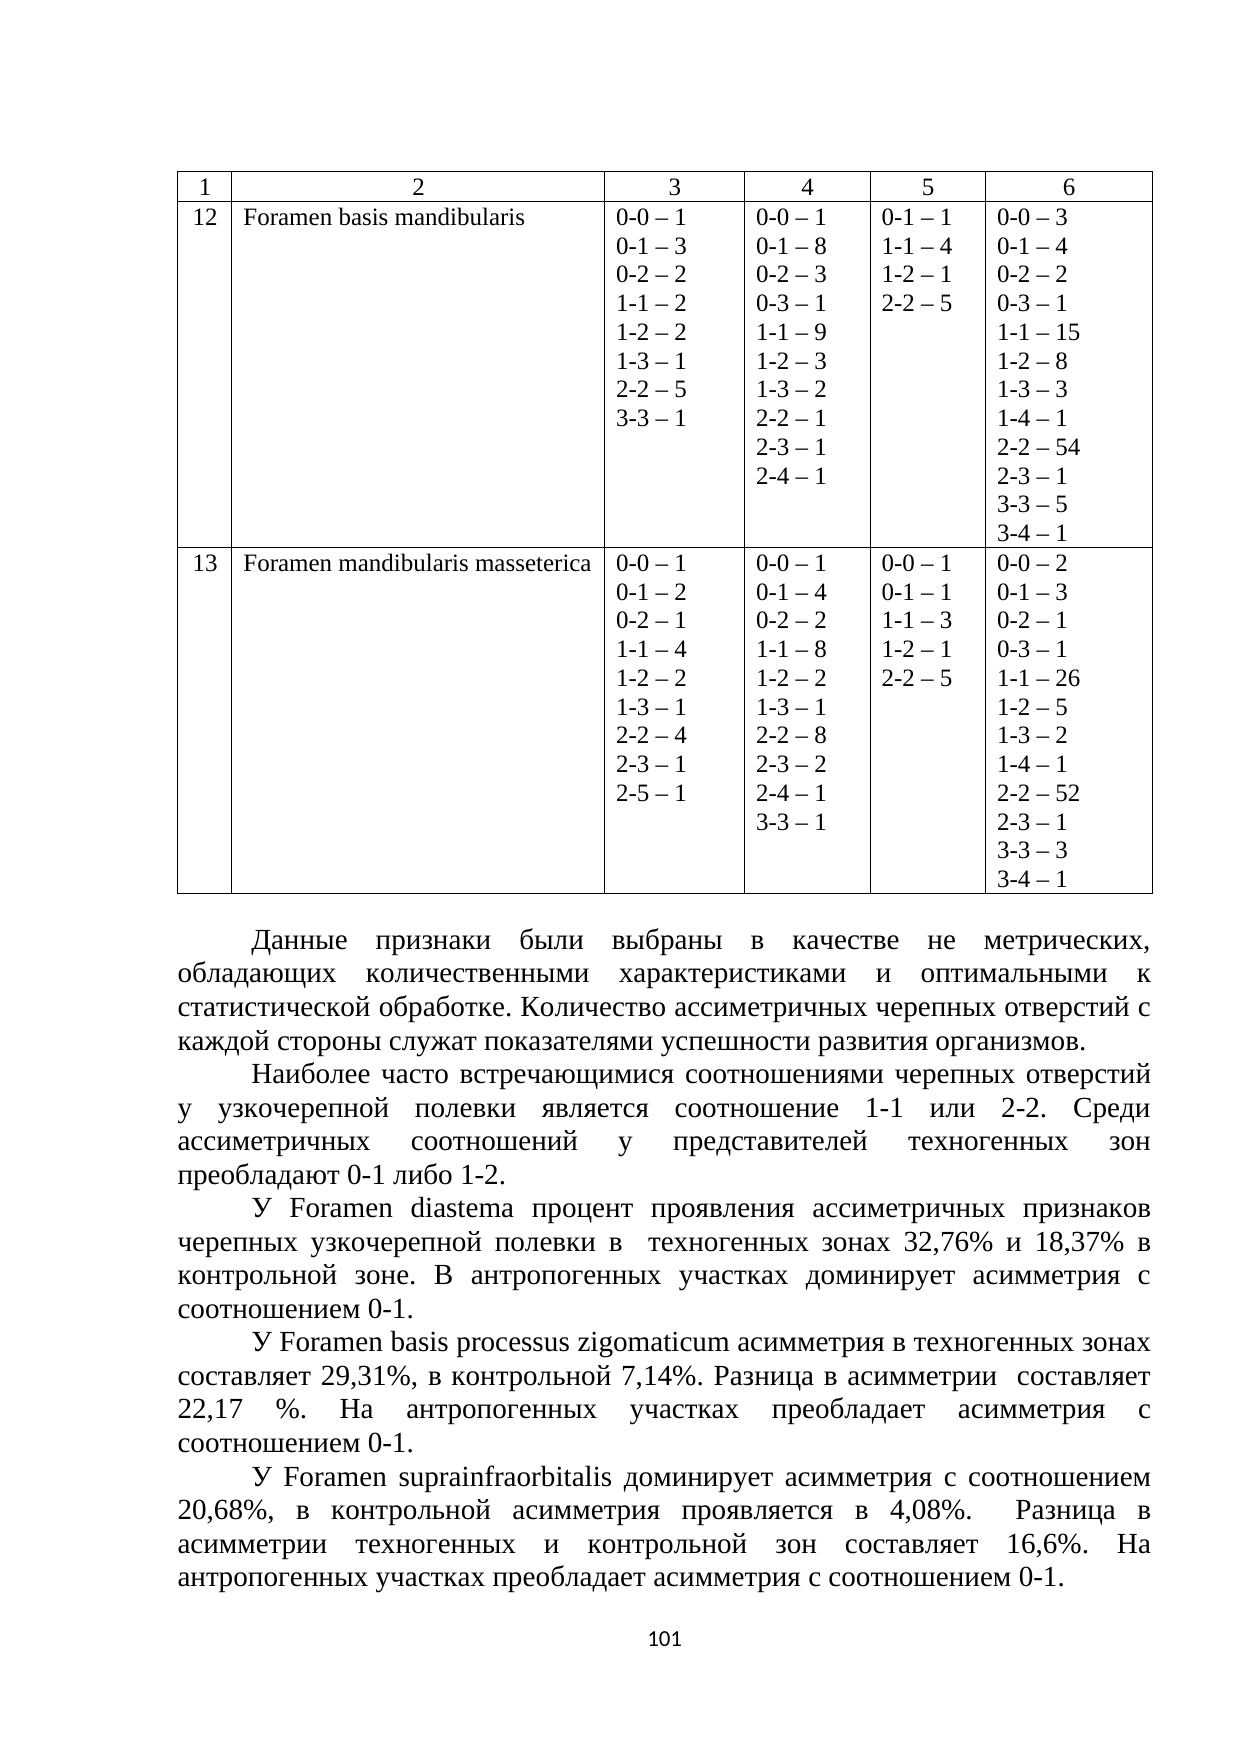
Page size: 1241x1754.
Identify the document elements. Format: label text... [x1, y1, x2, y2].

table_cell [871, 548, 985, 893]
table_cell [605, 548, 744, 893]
text У Foramen diastema процент проявления ассиметричных признаков черепных узкочерепной полевки в техногенных зонах 32,76% и 18,37% в контрольной зоне. В антропогенных участках доминирует асимметрия с соотношением 0-1. [177, 1190, 1152, 1324]
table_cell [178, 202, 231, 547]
text Наиболее часто встречающимися соотношениями черепных отверстий у узкочерепной полевки является соотношение 1-1 или 2-2. Среди ассиметричных соотношений у представителей техногенных зон преобладают 0-1 либо 1-2. [177, 1056, 1152, 1190]
text У Foramen basis processus zigomaticum асимметрия в техногенных зонах составляет 29,31%, в контрольной 7,14%. Разница в асимметрии составляет 22,17 %. На антропогенных участках преобладает асимметрия с соотношением 0-1. [177, 1324, 1152, 1459]
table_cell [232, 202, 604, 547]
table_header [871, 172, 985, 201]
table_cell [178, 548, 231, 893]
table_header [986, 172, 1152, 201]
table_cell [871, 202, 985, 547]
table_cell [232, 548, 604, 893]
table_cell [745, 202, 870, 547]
text У Foramen suprainfraorbitalis доминирует асимметрия с соотношением 20,68%, в контрольной асимметрия проявляется в 4,08%. Разница в асимметрии техногенных и контрольной зон составляет 16,6%. На антропогенных участках преобладает асимметрия с соотношением 0-1. [177, 1459, 1152, 1593]
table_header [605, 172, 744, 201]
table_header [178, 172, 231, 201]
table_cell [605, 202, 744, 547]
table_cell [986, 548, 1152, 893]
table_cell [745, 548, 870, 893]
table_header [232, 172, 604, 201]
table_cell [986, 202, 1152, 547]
text Данные признаки были выбраны в качестве не метрических, обладающих количественными характеристиками и оптимальными к статистической обработке. Количество ассиметричных черепных отверстий с каждой стороны служат показателями успешности развития организмов. [177, 922, 1152, 1056]
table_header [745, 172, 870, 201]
